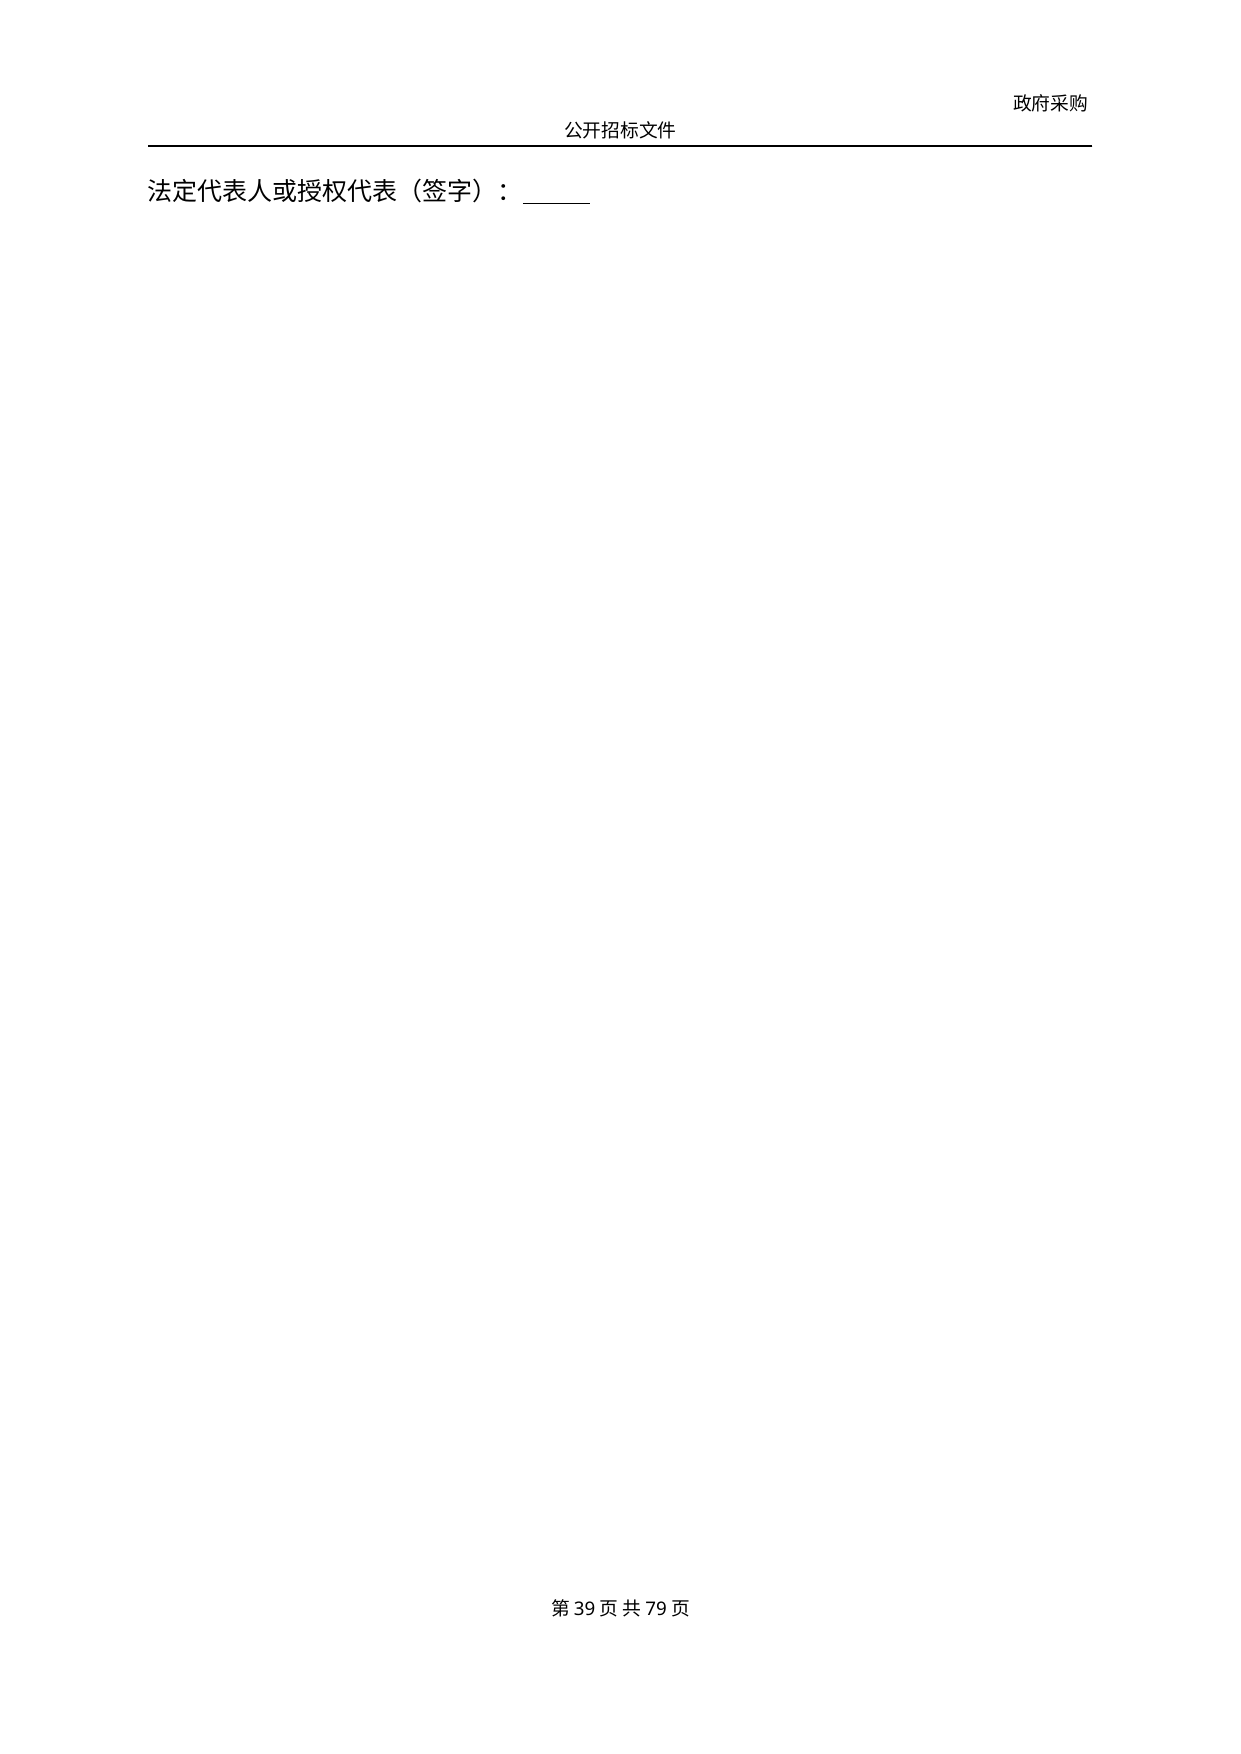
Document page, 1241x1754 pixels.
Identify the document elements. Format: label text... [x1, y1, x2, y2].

text 法定代表人或授权代表（签字）： [148, 172, 1092, 208]
